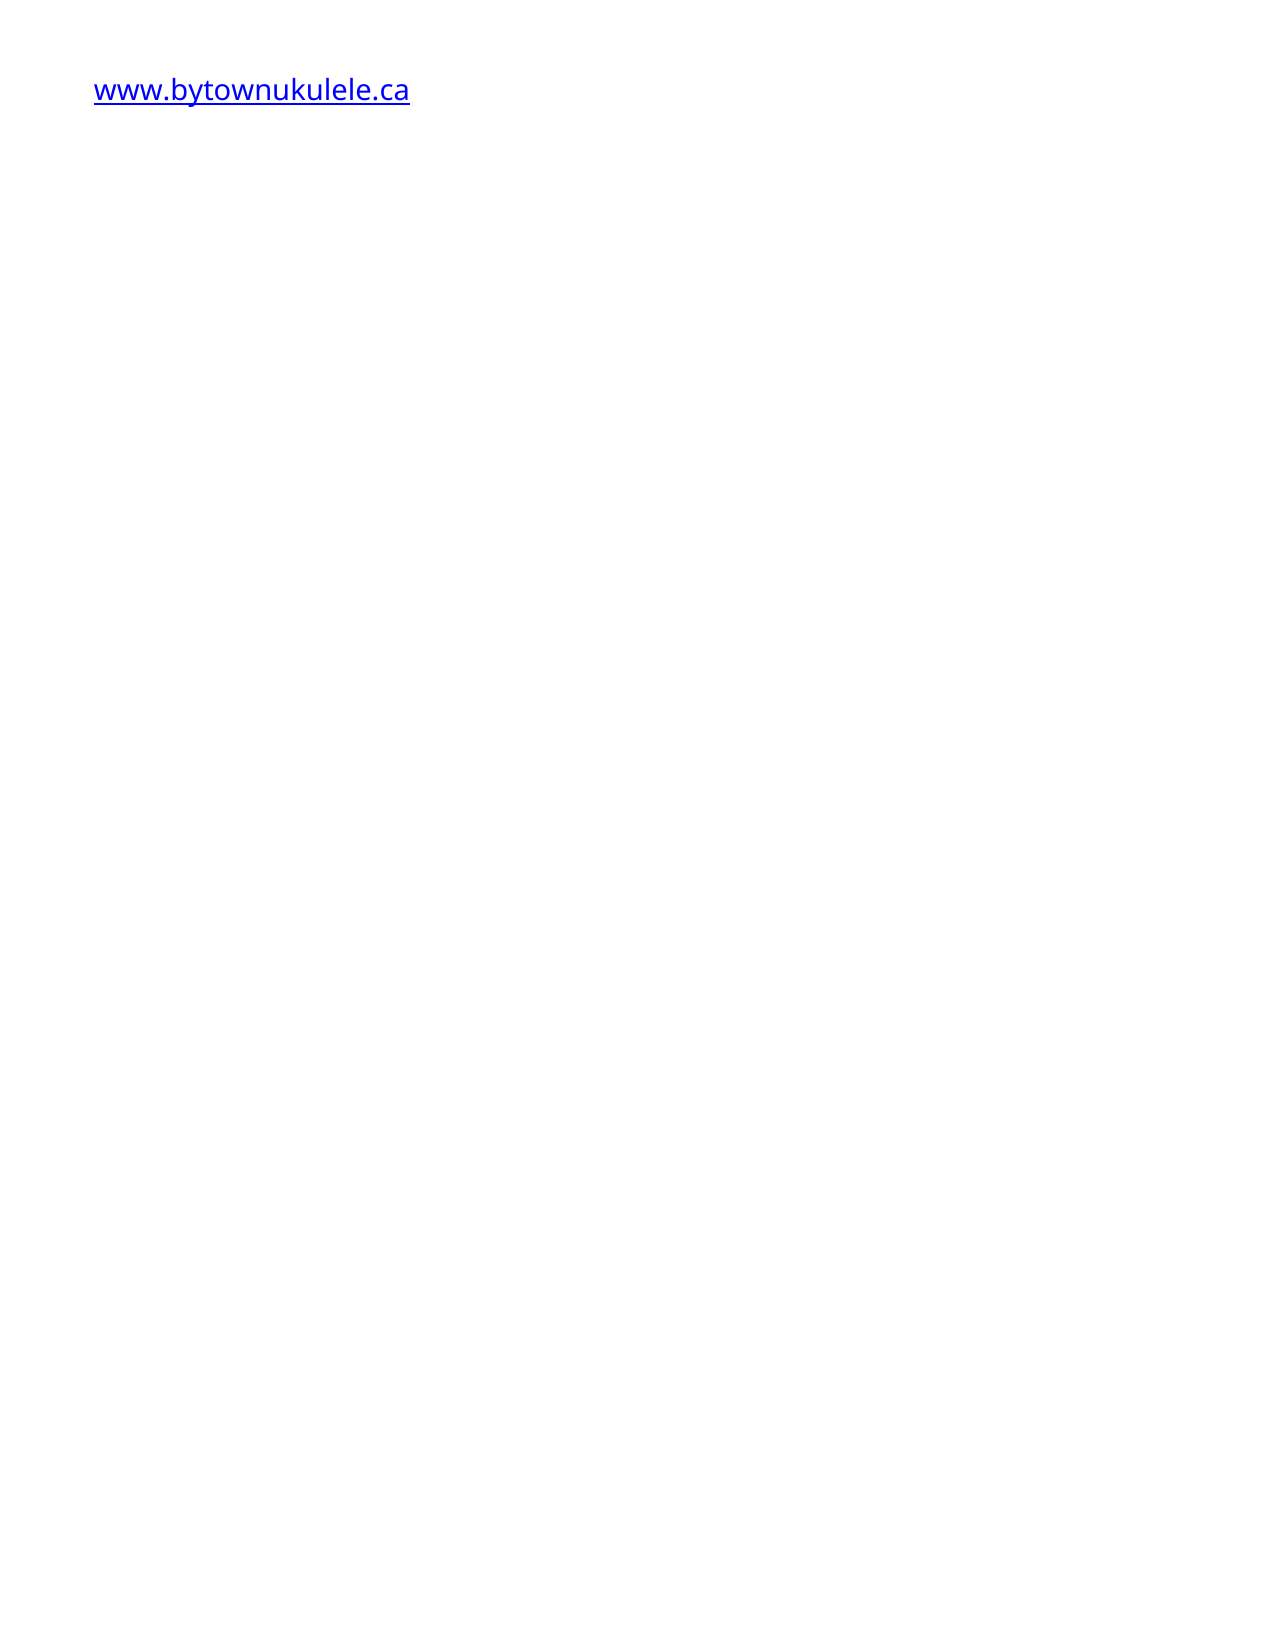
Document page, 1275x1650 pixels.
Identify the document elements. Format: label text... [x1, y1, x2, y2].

text www.bytownukulele.ca [94, 69, 1256, 109]
